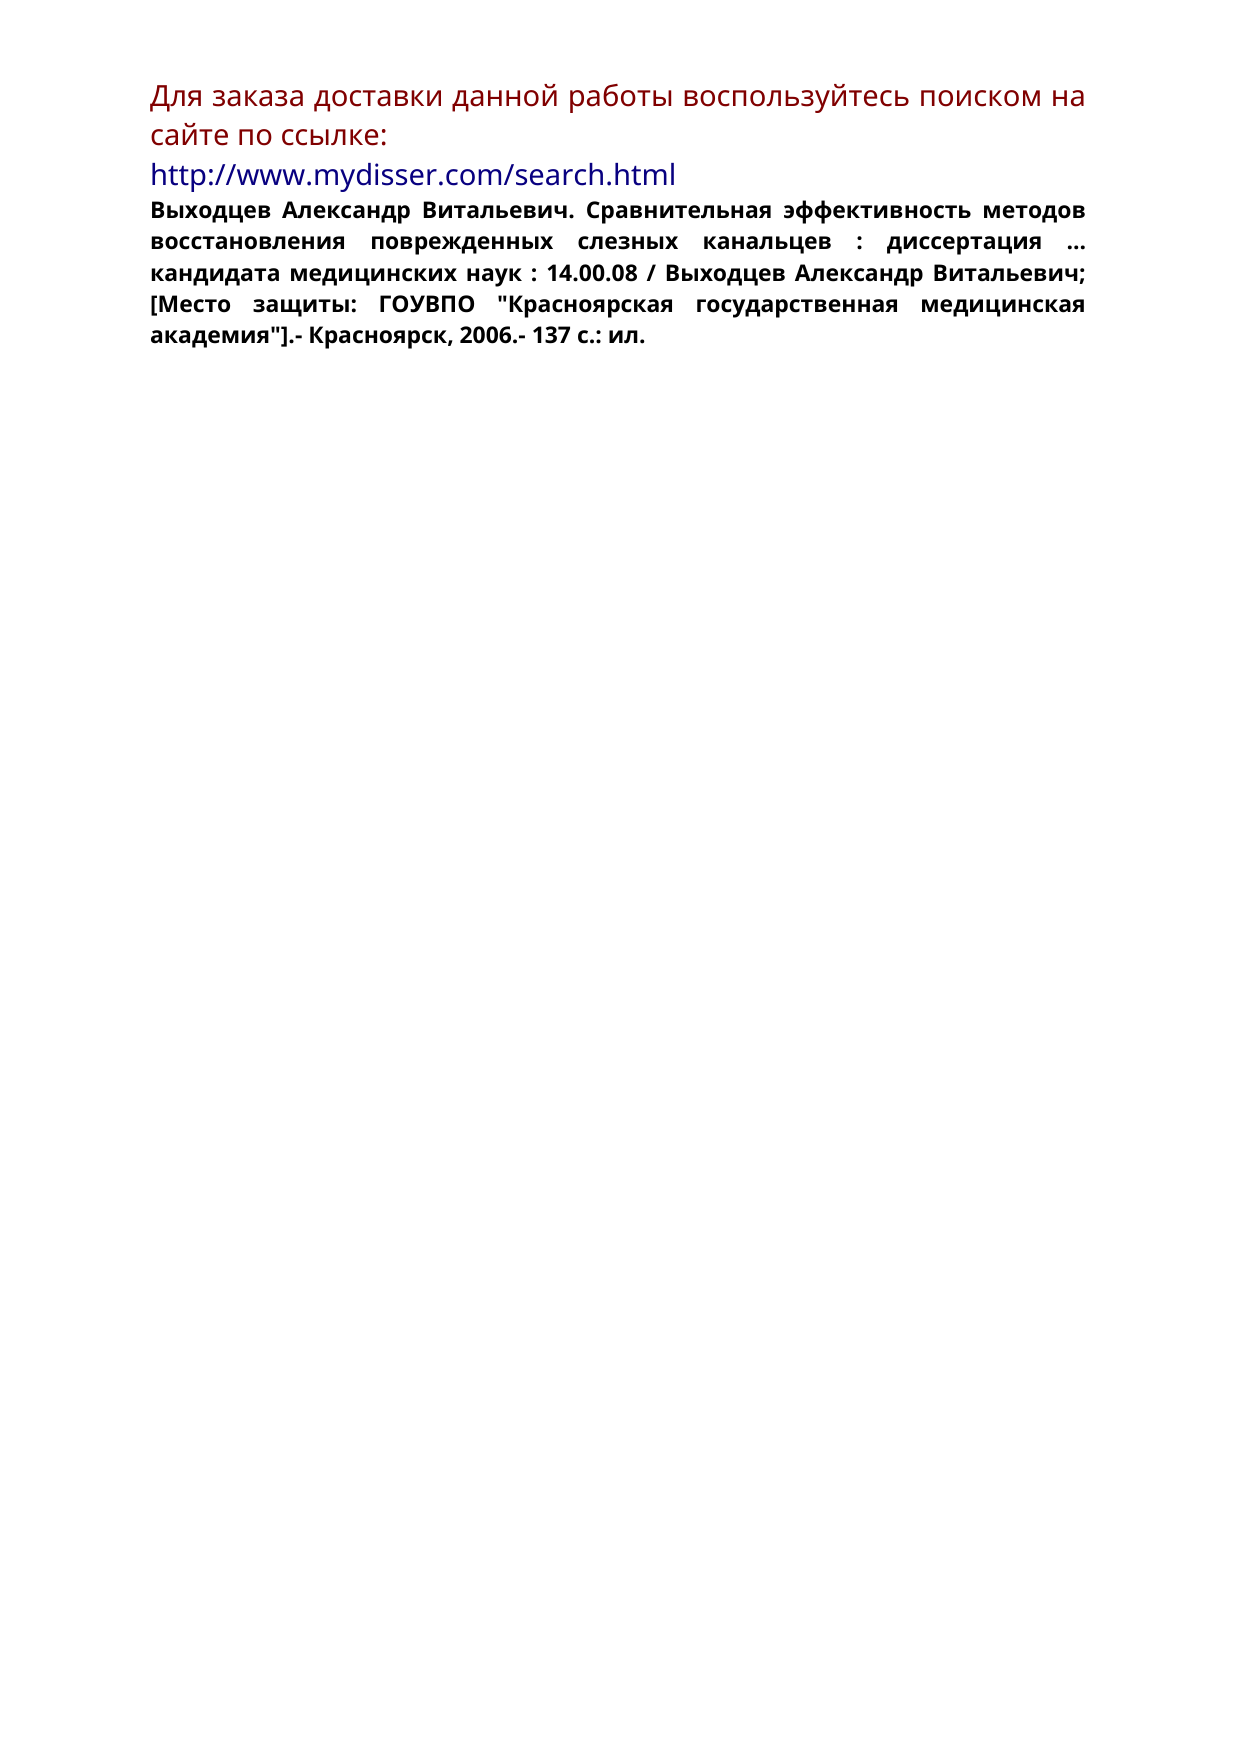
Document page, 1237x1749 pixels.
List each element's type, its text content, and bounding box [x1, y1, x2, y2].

text Выходцев Александр Витальевич. Сравнительная эффективность методов восстановления поврежденных слезных канальцев : диссертация ... кандидата медицинских наук : 14.00.08 / Выходцев Александр Витальевич; [Место защиты: ГОУВПО "Красноярская государственная медицинская академия"].- Красноярск, 2006.- 137 с.: ил. [150, 194, 1086, 350]
